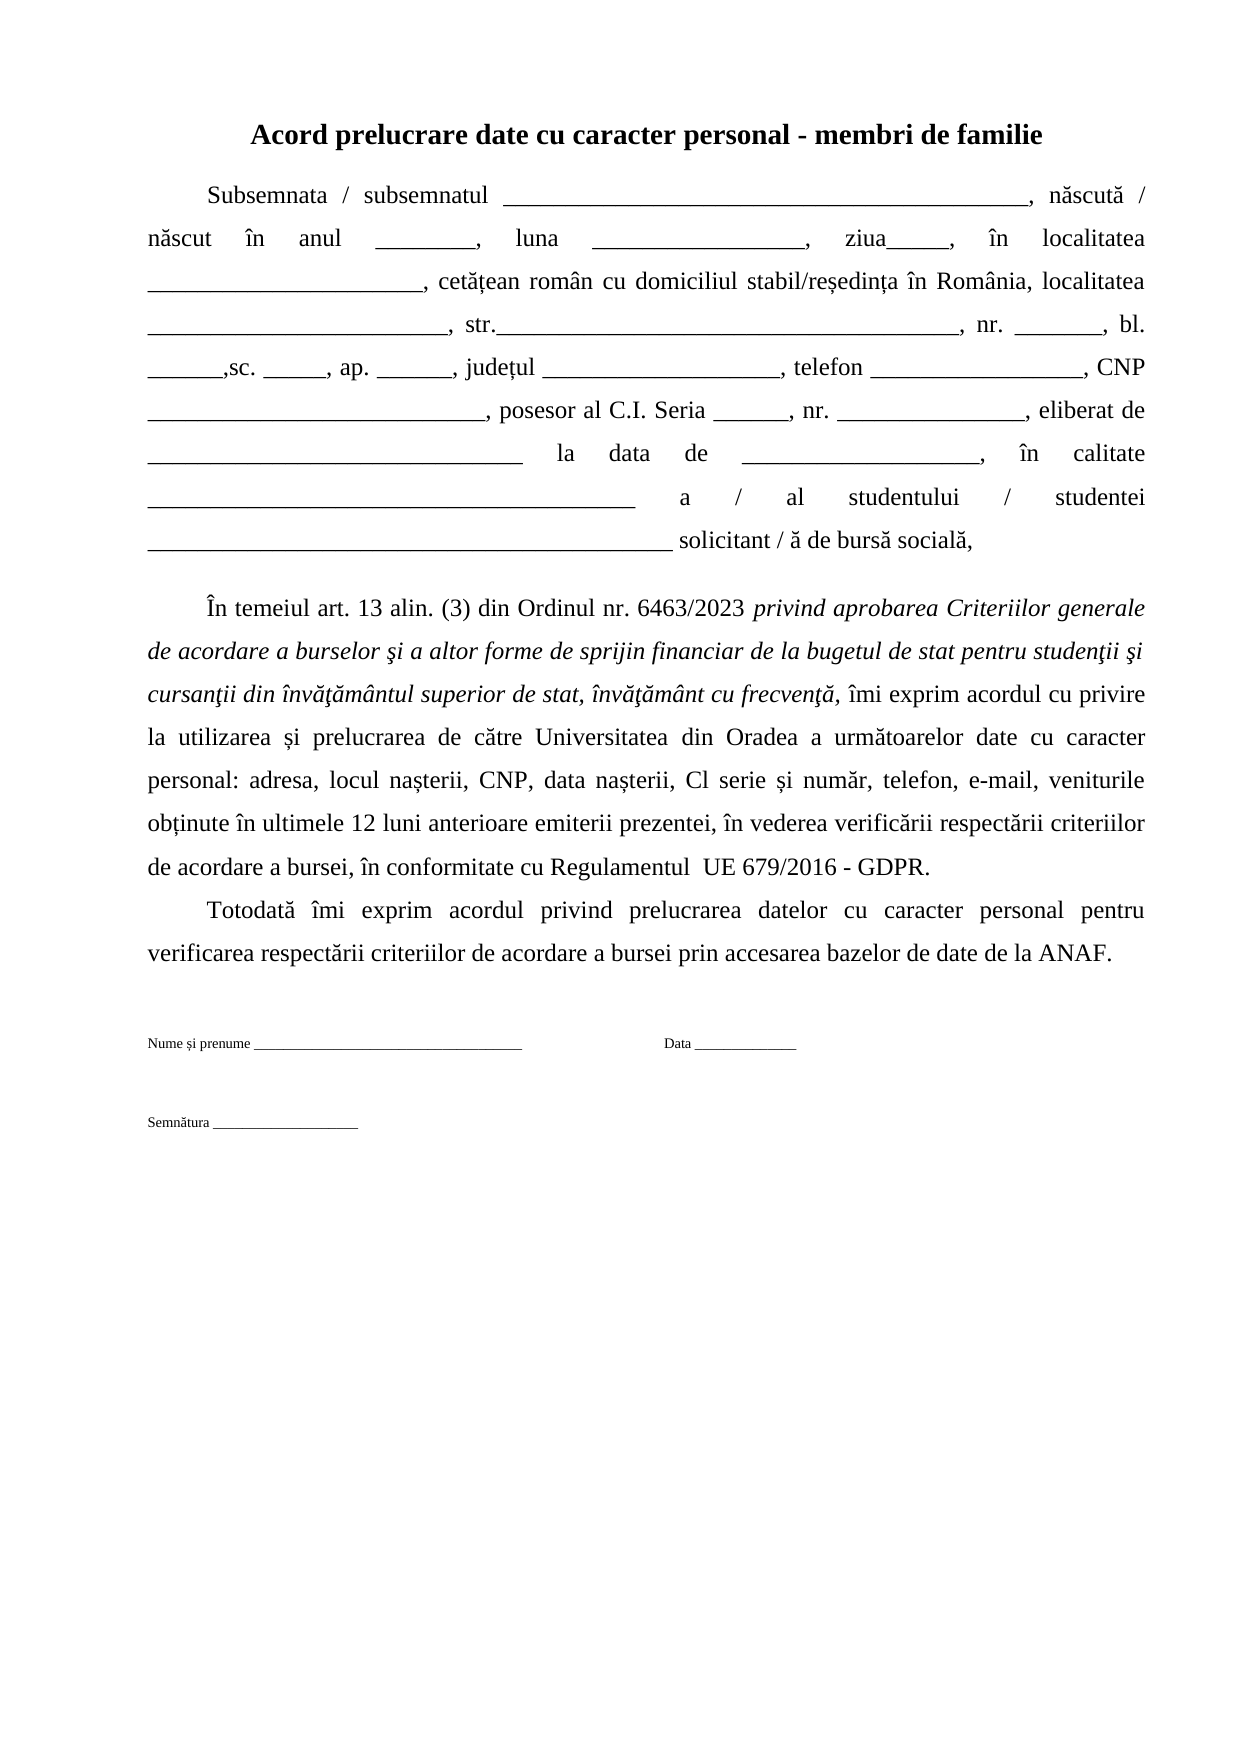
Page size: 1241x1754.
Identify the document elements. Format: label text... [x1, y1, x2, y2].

text Totodată îmi exprim acordul privind prelucrarea datelor cu caracter personal pentru verificarea respectării criteriilor de acordare a bursei prin accesarea bazelor de date de la ANAF. [147, 895, 1146, 967]
text Acord prelucrare date cu caracter personal - membri de familie [147, 117, 1146, 151]
text Nume și prenume _____________________________________ Data ______________ [147, 1023, 1146, 1052]
text Subsemnata / subsemnatul __________________________________________, născută / născut în anul ________, luna _________________, ziua_____, în localitatea ______________________, cetățean român cu domiciliul stabil/reședința în România, localitatea ________________________, str._____________________________________, nr. _______, bl. ______,sc. _____, ap. ______, județul ___________________, telefon _________________, CNP ___________________________, posesor al C.I. Seria ______, nr. _______________, eliberat de ______________________________ la data de ___________________, în calitate _______________________________________ a / al studentului / studentei __________________________________________ solicitant / ă de bursă socială, [148, 180, 1146, 553]
text Semnătura ____________________ [147, 1102, 1146, 1130]
text În temeiul art. 13 alin. (3) din Ordinul nr. 6463/2023 privind aprobarea Criteriilor generale de acordare a burselor şi a altor forme de sprijin financiar de la bugetul de stat pentru studenţii şi cursanţii din învăţământul superior de stat, învăţământ cu frecvenţă, îmi exprim acordul cu privire la utilizarea și prelucrarea de către Universitatea din Oradea a următoarelor date cu caracter personal: adresa, locul nașterii, CNP, data nașterii, Cl serie și număr, telefon, e-mail, veniturile obținute în ultimele 12 luni anterioare emiterii prezentei, în vederea verificării respectării criteriilor de acordare a bursei, în conformitate cu Regulamentul UE 679/2016 - GDPR. [147, 593, 1146, 880]
